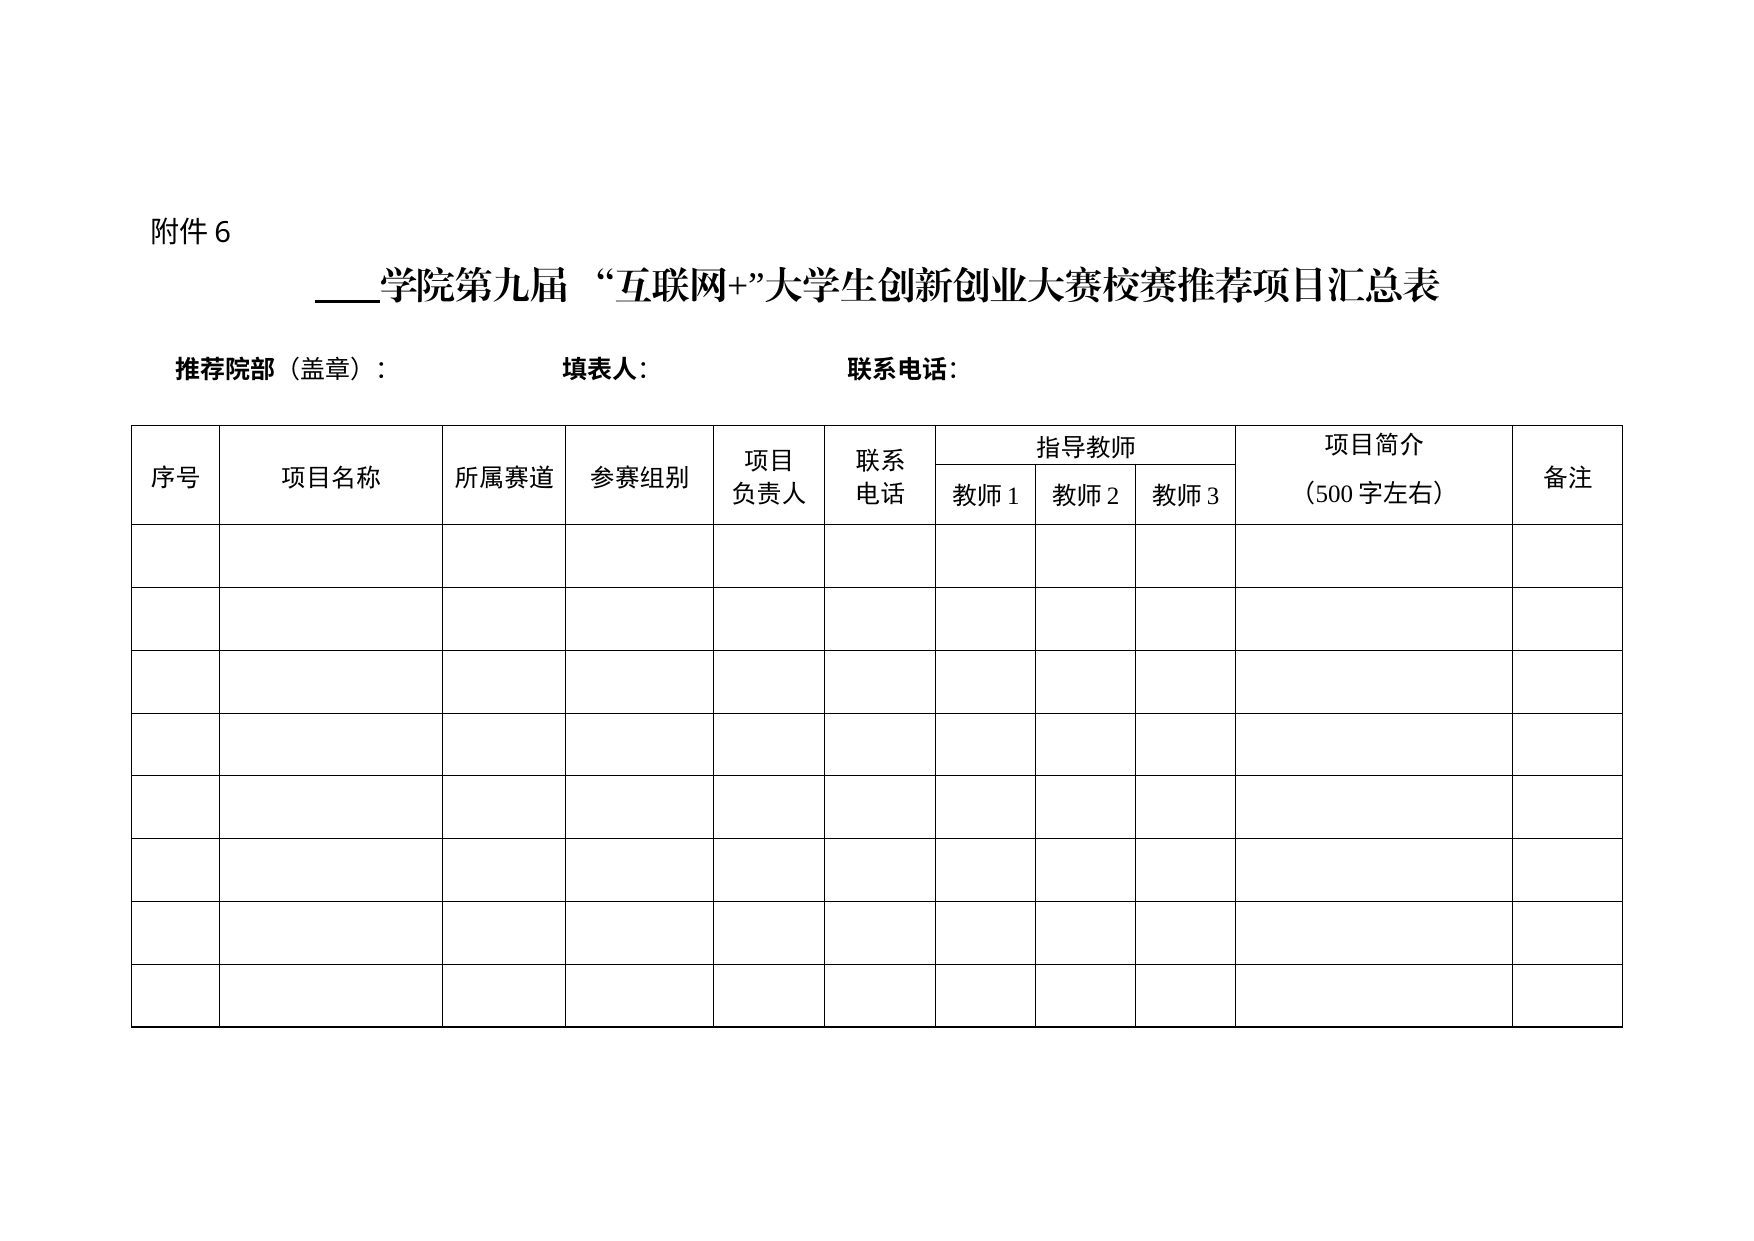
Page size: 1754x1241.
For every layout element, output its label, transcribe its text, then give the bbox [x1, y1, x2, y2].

table_header 备注 [1513, 426, 1622, 524]
table_cell [443, 902, 565, 964]
table_cell [825, 902, 935, 964]
table_cell [132, 714, 219, 775]
table_cell [825, 525, 935, 587]
table_cell [1236, 588, 1512, 649]
table_header 所属赛道 [443, 426, 565, 524]
table_cell [1513, 588, 1622, 649]
table_cell [1236, 525, 1512, 587]
table_cell [566, 902, 713, 964]
table_cell [566, 588, 713, 649]
table_cell [825, 651, 935, 712]
table_cell [1036, 902, 1135, 964]
table_cell [936, 588, 1035, 649]
table_cell [714, 902, 824, 964]
table_header 项目简介 （500字左右） [1236, 426, 1512, 524]
table_cell [1136, 965, 1235, 1026]
table_header 指导教师 [936, 426, 1235, 464]
table_cell [132, 776, 219, 838]
table_cell [220, 651, 442, 712]
table_cell [1513, 651, 1622, 712]
table_cell [936, 714, 1035, 775]
table_cell [566, 714, 713, 775]
table_cell [714, 965, 824, 1026]
table_header 序号 [132, 426, 219, 524]
table_cell [566, 839, 713, 901]
table_cell [825, 776, 935, 838]
table_cell [1136, 902, 1235, 964]
table_cell [443, 588, 565, 649]
table_header 联系 电话 [825, 426, 935, 524]
table_cell [714, 588, 824, 649]
table_cell [443, 525, 565, 587]
table_cell [220, 776, 442, 838]
table_cell [1513, 776, 1622, 838]
table_cell [1036, 588, 1135, 649]
table_cell [1236, 651, 1512, 712]
table_cell [825, 839, 935, 901]
table_cell [566, 525, 713, 587]
table_cell [1513, 714, 1622, 775]
table_cell [1236, 965, 1512, 1026]
table_cell [936, 651, 1035, 712]
table_cell [1036, 839, 1135, 901]
table_cell [1036, 965, 1135, 1026]
table_cell [220, 965, 442, 1026]
table_cell [566, 965, 713, 1026]
table_cell [1036, 776, 1135, 838]
table_cell [443, 714, 565, 775]
table_cell [443, 839, 565, 901]
table_cell [1136, 776, 1235, 838]
table_cell [936, 839, 1035, 901]
table_cell [825, 714, 935, 775]
table_cell [1036, 525, 1135, 587]
table_cell [936, 965, 1035, 1026]
table_cell [132, 965, 219, 1026]
table_cell [936, 525, 1035, 587]
table_cell [1513, 965, 1622, 1026]
table_cell [443, 776, 565, 838]
table_cell [714, 525, 824, 587]
table_cell [1136, 525, 1235, 587]
table_cell [714, 839, 824, 901]
table_cell [1036, 651, 1135, 712]
table_cell [132, 588, 219, 649]
table_cell [566, 776, 713, 838]
table_cell [1136, 651, 1235, 712]
table_cell [825, 588, 935, 649]
table_cell [1513, 525, 1622, 587]
table_cell 教师3 [1136, 465, 1235, 524]
table_cell [714, 651, 824, 712]
table_cell [220, 902, 442, 964]
table_cell [1236, 714, 1512, 775]
table_cell [714, 776, 824, 838]
table_header 参赛组别 [566, 426, 713, 524]
table_cell [1513, 839, 1622, 901]
table_cell [714, 714, 824, 775]
table_cell [1236, 839, 1512, 901]
table_cell 教师2 [1036, 465, 1135, 524]
table_cell [443, 651, 565, 712]
table_header 项目 负责人 [714, 426, 824, 524]
table_cell [566, 651, 713, 712]
table_cell [220, 839, 442, 901]
table_cell [220, 714, 442, 775]
table_header 项目名称 [220, 426, 442, 524]
table_cell [132, 902, 219, 964]
table_cell [132, 525, 219, 587]
table_cell [1036, 714, 1135, 775]
table_cell [220, 525, 442, 587]
table_cell [220, 588, 442, 649]
table_cell 教师1 [936, 465, 1035, 524]
text 附件6 [150, 198, 1604, 254]
table_cell [1513, 902, 1622, 964]
table_cell [132, 839, 219, 901]
text 推荐院部（盖章）： 填表人： 联系电话： [150, 335, 1604, 400]
table_cell [443, 965, 565, 1026]
table_cell [936, 902, 1035, 964]
table_cell [132, 651, 219, 712]
table_cell [825, 965, 935, 1026]
table_cell [1236, 902, 1512, 964]
table_cell [1236, 776, 1512, 838]
table_cell [1136, 839, 1235, 901]
table_cell [936, 776, 1035, 838]
text 学院第九届 “互联网+”大学生创新创业大赛校赛推荐项目汇总表 [150, 254, 1604, 319]
table_cell [1136, 588, 1235, 649]
table_cell [1136, 714, 1235, 775]
